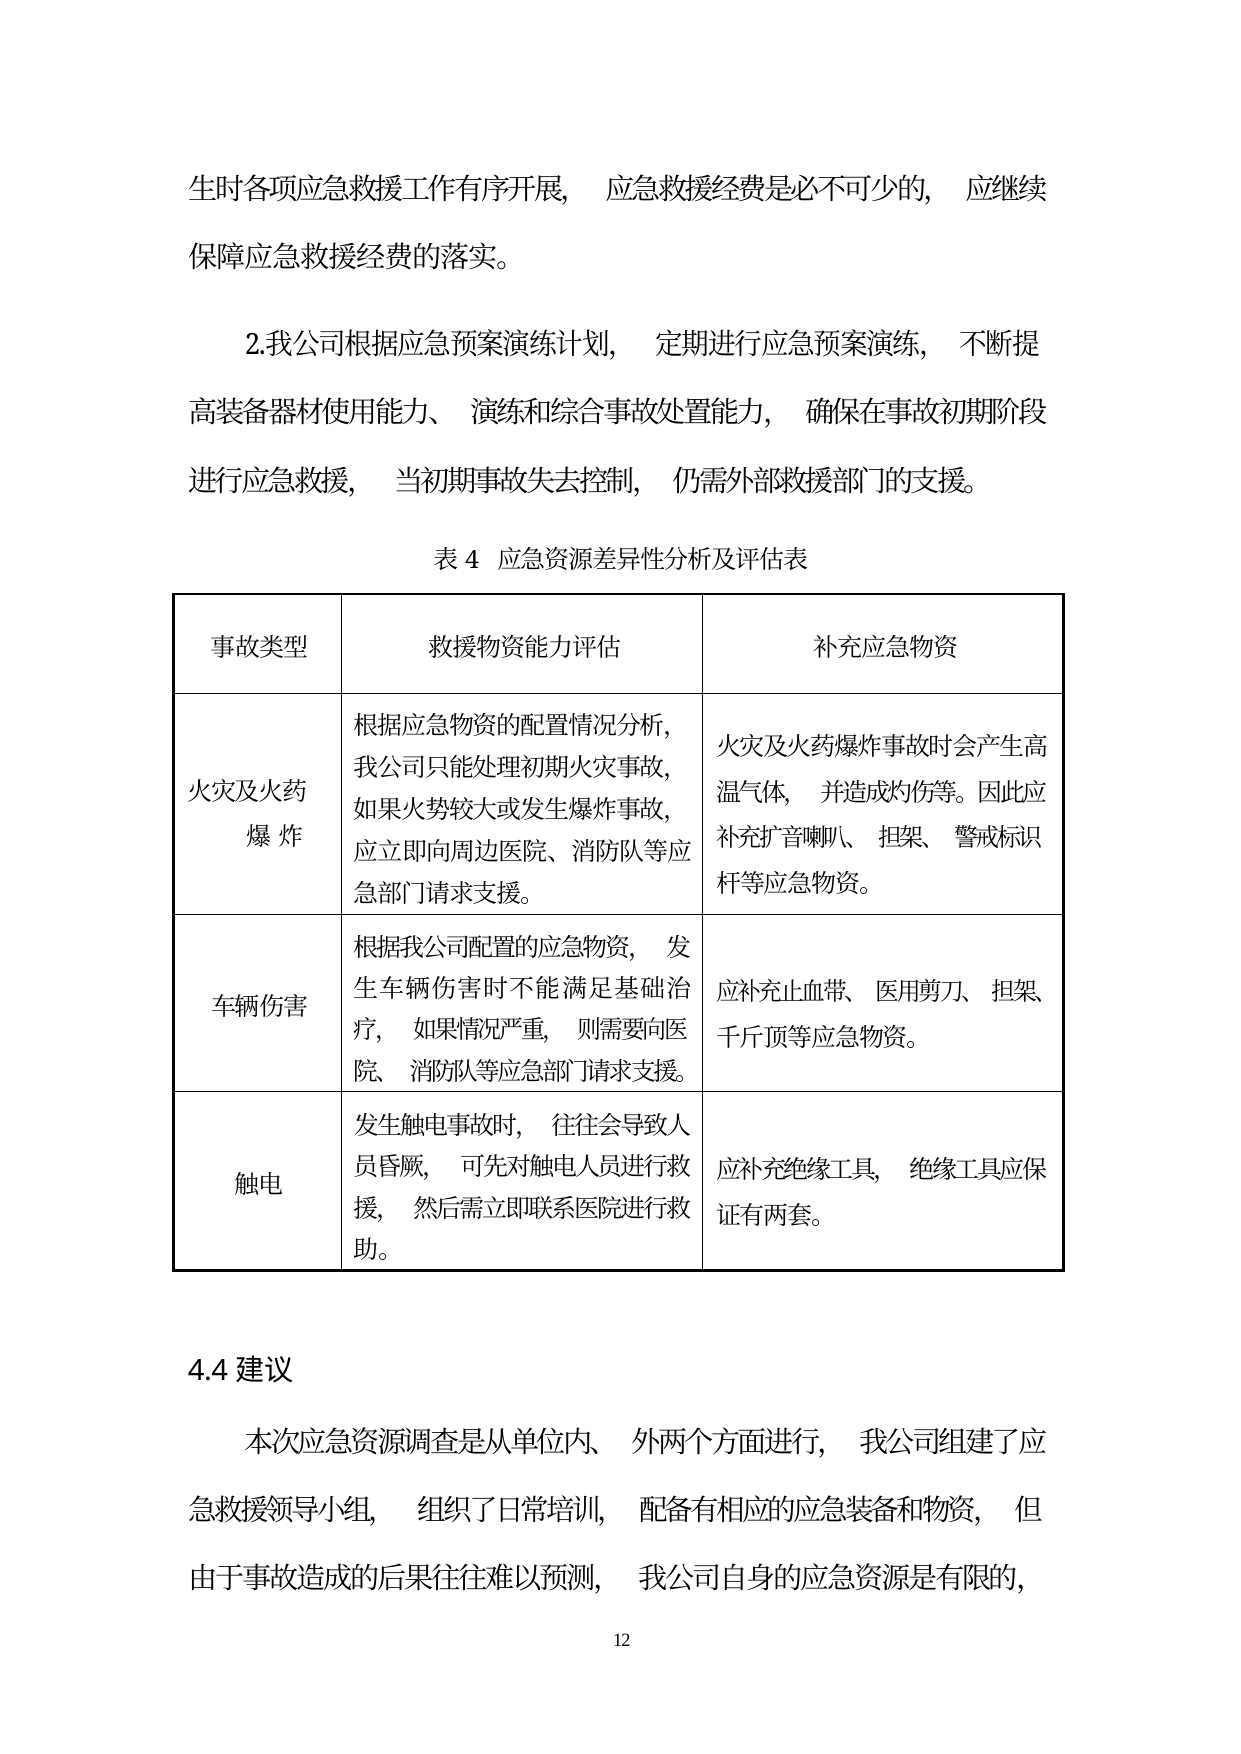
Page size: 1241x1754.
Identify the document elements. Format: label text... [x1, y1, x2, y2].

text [188, 1419, 1064, 1596]
text 表 4 应急资源差异性分析及评估表 [174, 546, 1066, 574]
table_cell 火灾及火药爆炸事故时会产生高 温气体， 并造成灼伤等。因此应 补充扩音喇叭、 担架、 警戒标识 杆等应急物资。 [703, 694, 1062, 914]
text 生时各项应急救援工作有序开展， 应急救援经费是必不可少的， 应继续 保障应急救援经费的落实。 [189, 166, 1054, 276]
table_cell 根据应急物资的配置情况分析， 我公司只能处理初期火灾事故， 如果火势较大或发生爆炸事故， 应立即向周边医院、消防队等应 急部门请求支援。 [342, 694, 702, 914]
table_cell 应补充止血带、 医用剪刀、 担架、 千斤顶等应急物资。 [703, 915, 1062, 1091]
table_cell 发生触电事故时， 往往会导致人 员昏厥， 可先对触电人员进行救 援， 然后需立即联系医院进行救 助。 [342, 1092, 702, 1269]
text 2.我公司根据应急预案演练计划， 定期进行应急预案演练， 不断提 高装备器材使用能力、 演练和综合事故处置能力， 确保在事故初期阶段 进行应急救援， 当初期事故失去控制， 仍需外部救援部门的支援。 [188, 321, 1054, 499]
table_cell 触电 [175, 1092, 341, 1269]
table_cell 根据我公司配置的应急物资， 发 生车辆伤害时不能满足基础治 疗， 如果情况严重， 则需要向医 院、 消防队等应急部门请求支援。 [342, 915, 702, 1091]
table_header 救援物资能力评估 [342, 595, 702, 692]
table_cell 应补充绝缘工具， 绝缘工具应保 证有两套。 [703, 1092, 1062, 1269]
table_cell 火灾及火药爆 炸 [175, 694, 341, 914]
table_header 补充应急物资 [703, 595, 1062, 692]
table_cell 车辆伤害 [175, 915, 341, 1091]
table_header 事故类型 [175, 595, 341, 692]
text 4.4 建议 [174, 1354, 1066, 1387]
